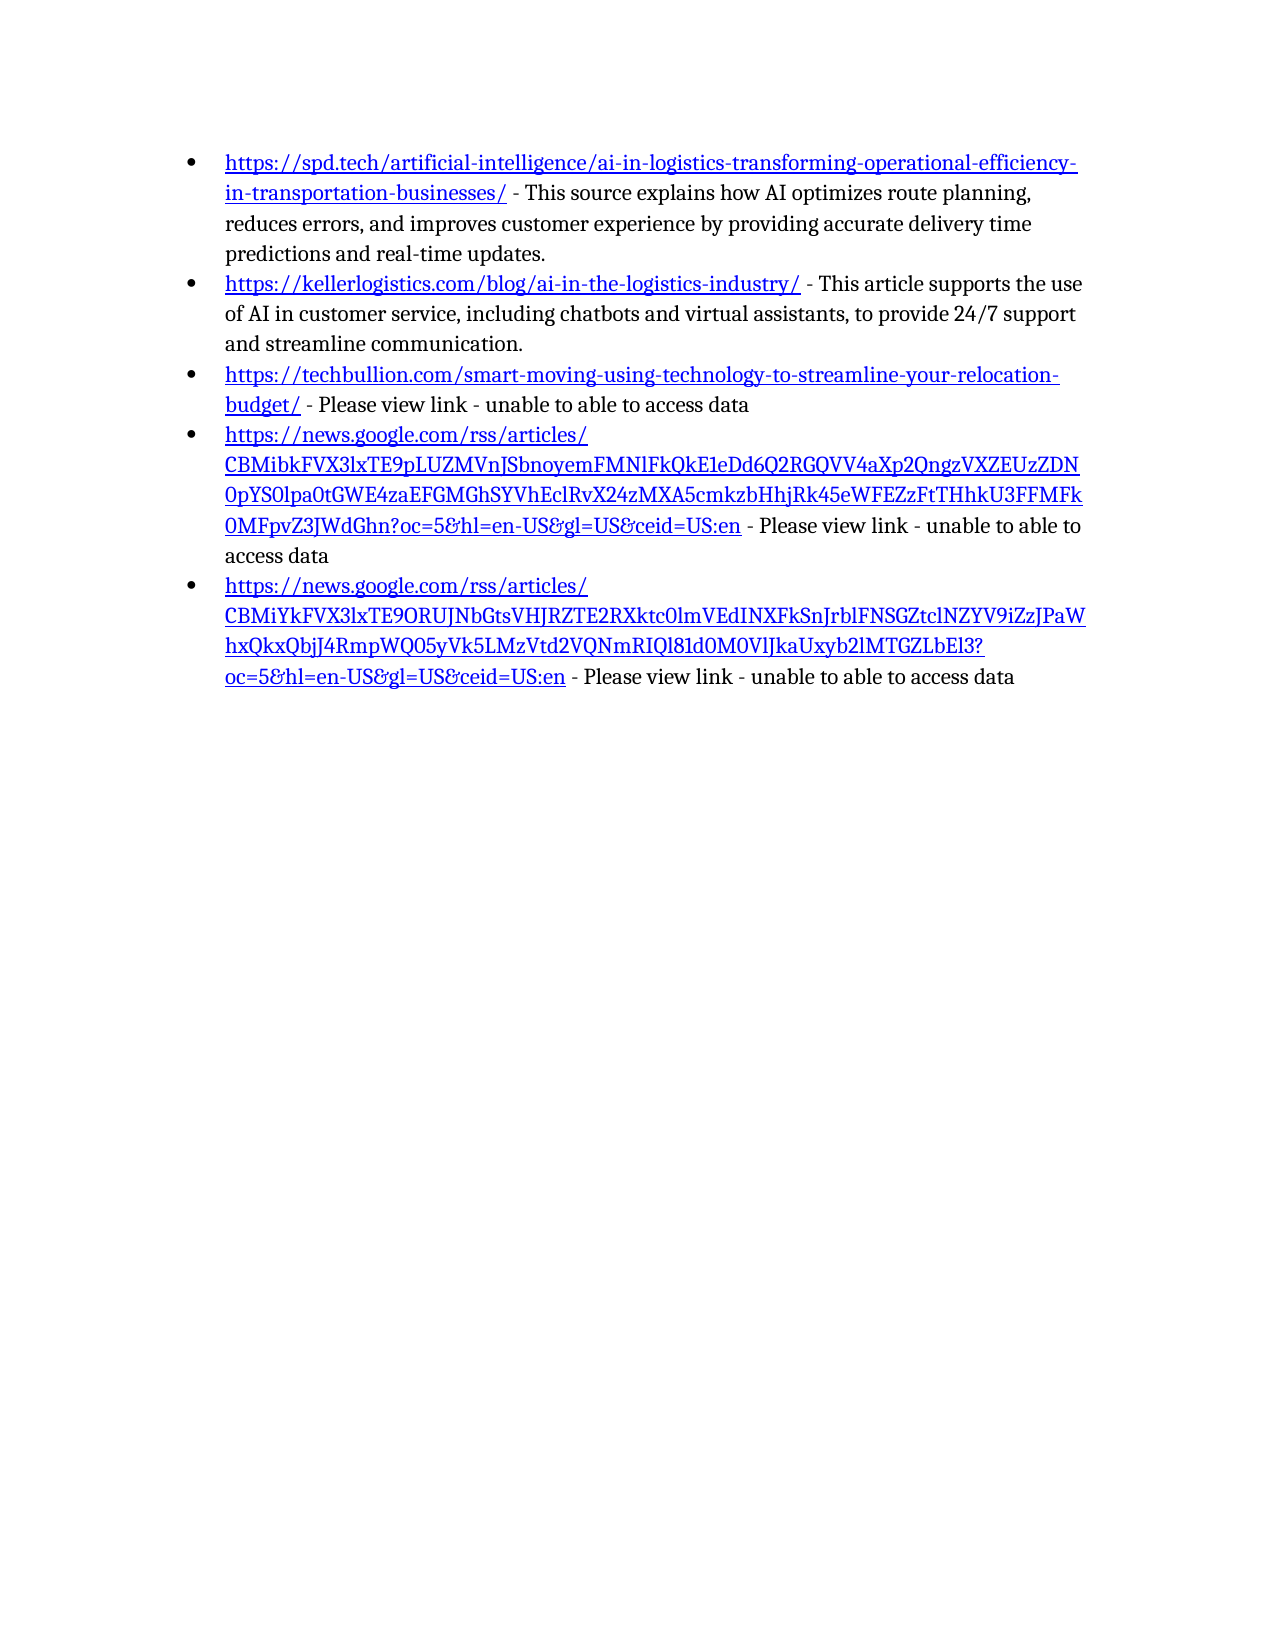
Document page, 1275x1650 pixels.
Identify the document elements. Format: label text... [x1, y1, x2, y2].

list https://kellerlogistics.com/blog/ai-in-the-logistics-industry/ - This article supports the use of AI in customer service, including chatbots and virtual assistants, to provide 24/7 support and streamline communication. [187, 271, 1087, 358]
list https://techbullion.com/smart-moving-using-technology-to-streamline-your-relocation-budget/ - Please view link - unable to able to access data [187, 361, 1087, 418]
list https://spd.tech/artificial-intelligence/ai-in-logistics-transforming-operational-efficiency-in-transportation-businesses/ - This source explains how AI optimizes route planning, reduces errors, and improves customer experience by providing accurate delivery time predictions and real-time updates. [187, 150, 1087, 267]
list https://news.google.com/rss/articles/CBMiYkFVX3lxTE9ORUJNbGtsVHJRZTE2RXktc0lmVEdINXFkSnJrblFNSGZtclNZYV9iZzJPaWhxQkxQbjJ4RmpWQ05yVk5LMzVtd2VQNmRIQl81d0M0VlJkaUxyb2lMTGZLbEl3?oc=5&hl=en-US&gl=US&ceid=US:en - Please view link - unable to able to access data [187, 573, 1087, 690]
list https://news.google.com/rss/articles/CBMibkFVX3lxTE9pLUZMVnJSbnoyemFMNlFkQkE1eDd6Q2RGQVV4aXp2QngzVXZEUzZDN0pYS0lpa0tGWE4zaEFGMGhSYVhEclRvX24zMXA5cmkzbHhjRk45eWFEZzFtTHhkU3FFMFk0MFpvZ3JWdGhn?oc=5&hl=en-US&gl=US&ceid=US:en - Please view link - unable to able to access data [187, 422, 1087, 569]
